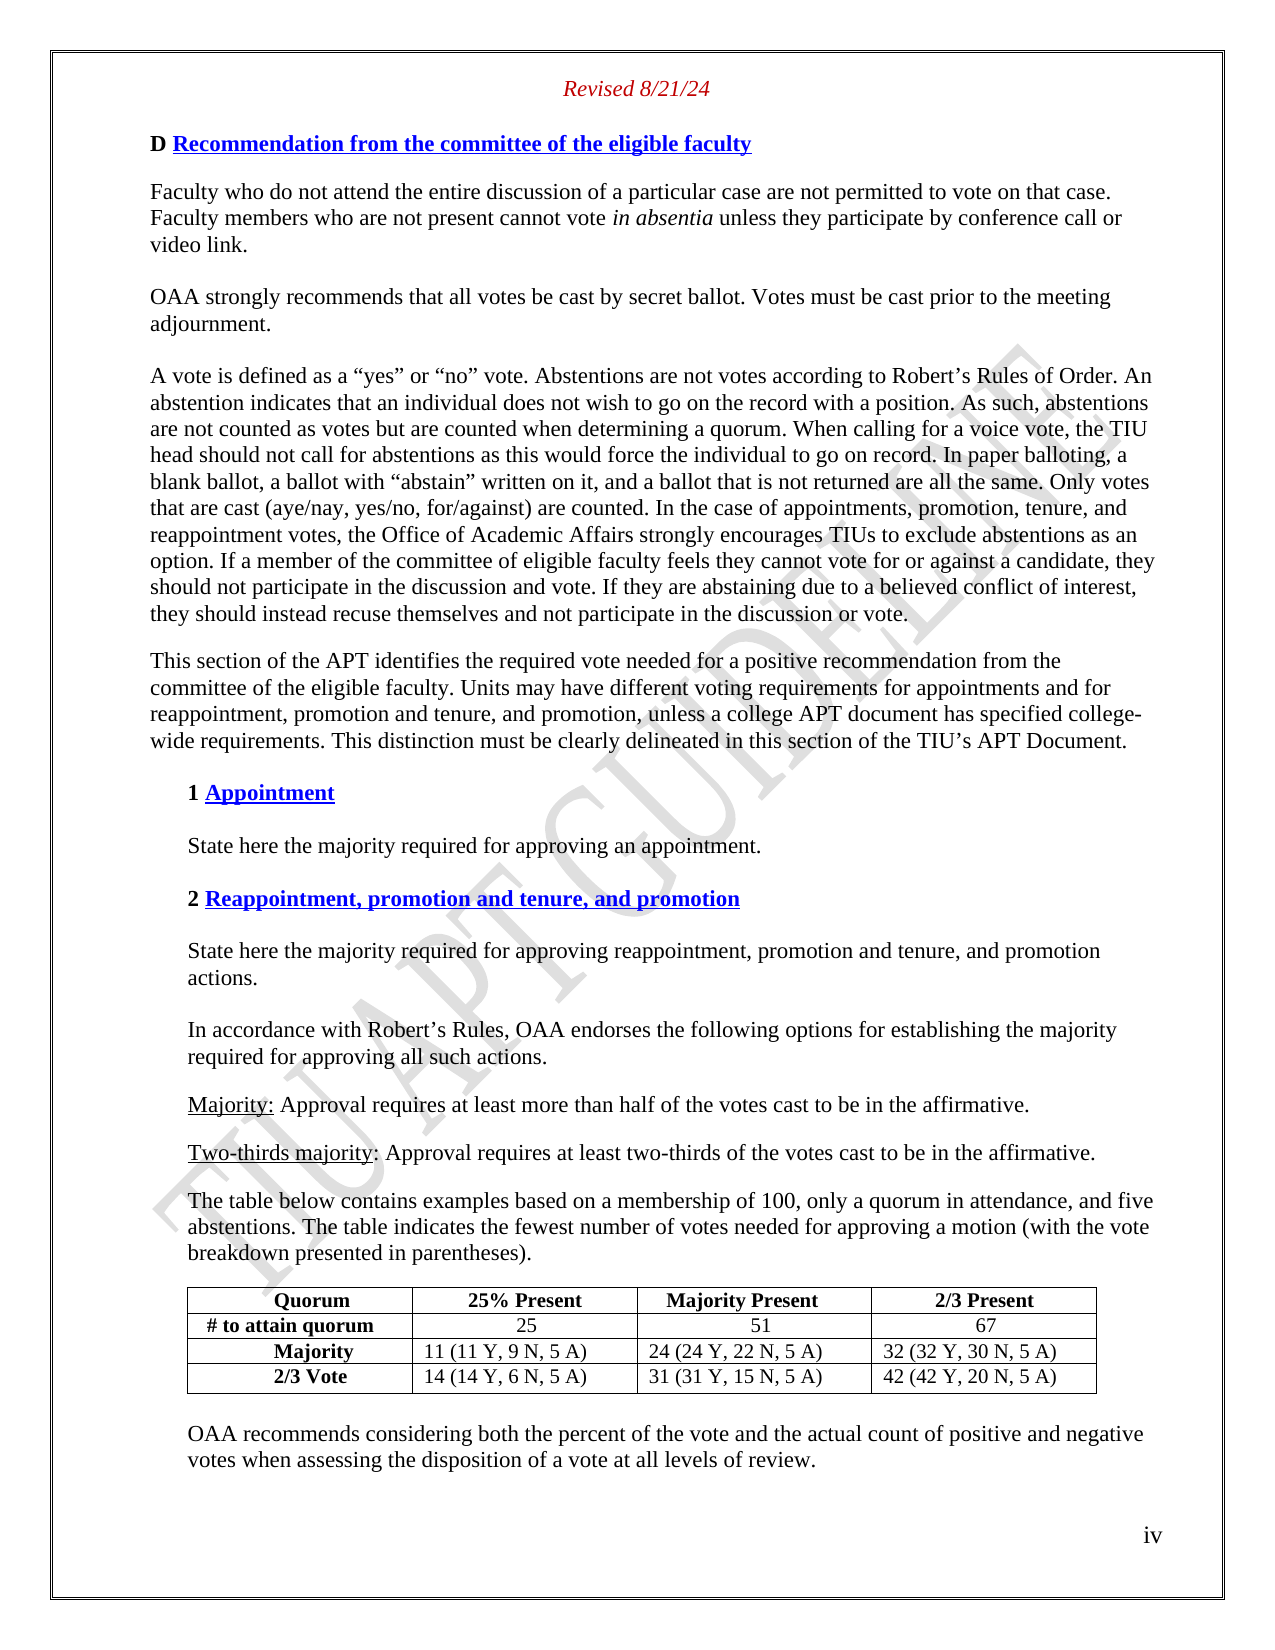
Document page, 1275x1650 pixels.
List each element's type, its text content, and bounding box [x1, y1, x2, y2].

text State here the majority required for approving reappointment, promotion and tenure, and promotion actions. [187, 937, 1162, 990]
text State here the majority required for approving an appointment. [187, 832, 1162, 858]
text Faculty who do not attend the entire discussion of a particular case are not permitted to vote on that case. Faculty members who are not present cannot vote in absentia unless they participate by conference call or video link. [150, 178, 1162, 257]
table_cell # to attain quorum [188, 1314, 412, 1337]
text OAA recommends considering both the percent of the vote and the actual count of positive and negative votes when assessing the disposition of a vote at all levels of review. [187, 1420, 1162, 1473]
table_cell 67 [872, 1314, 1096, 1337]
text This section of the APT identifies the required vote needed for a positive recommendation from the committee of the eligible faculty. Units may have different voting requirements for appointments and for reappointment, promotion and tenure, and promotion, unless a college APT document has specified college-wide requirements. This distinction must be clearly delineated in this section of the TIU’s APT Document. [150, 648, 1162, 753]
table_cell Majority [188, 1339, 412, 1363]
table_cell 11 (11 Y, 9 N, 5 A) [413, 1339, 637, 1363]
text Majority: Approval requires at least more than half of the votes cast to be in the affirmative. [187, 1091, 1162, 1117]
table_header Majority Present [638, 1288, 871, 1312]
subtitle 1 Appointment [187, 779, 1087, 806]
text A vote is defined as a “yes” or “no” vote. Abstentions are not votes according to Robert’s Rules of Order. An abstention indicates that an individual does not wish to go on the record with a position. As such, abstentions are not counted as votes but are counted when determining a quorum. When calling for a voice vote, the TIU head should not call for abstentions as this would force the individual to go on record. In paper balloting, a blank ballot, a ballot with “abstain” written on it, and a ballot that is not returned are all the same. Only votes that are cast (aye/nay, yes/no, for/against) are counted. In the case of appointments, promotion, tenure, and reappointment votes, the Office of Academic Affairs strongly encourages TIUs to exclude abstentions as an option. If a member of the committee of eligible faculty feels they cannot vote for or against a candidate, they should not participate in the discussion and vote. If they are abstaining due to a believed conflict of interest, they should instead recuse themselves and not participate in the discussion or vote. [150, 362, 1162, 626]
table_cell 25 [413, 1314, 637, 1337]
table_cell 14 (14 Y, 6 N, 5 A) [413, 1364, 637, 1392]
table_cell 51 [638, 1314, 871, 1337]
table_cell 2/3 Vote [188, 1364, 412, 1392]
table_header Quorum [188, 1288, 412, 1312]
table_cell 31 (31 Y, 15 N, 5 A) [638, 1364, 871, 1392]
text The table below contains examples based on a membership of 100, only a quorum in attendance, and five abstentions. The table indicates the fewest number of votes needed for approving a motion (with the vote breakdown presented in parentheses). [187, 1187, 1162, 1266]
table_cell 42 (42 Y, 20 N, 5 A) [872, 1364, 1096, 1392]
table_cell 24 (24 Y, 22 N, 5 A) [638, 1339, 871, 1363]
subtitle 2 Reappointment, promotion and tenure, and promotion [187, 885, 1087, 911]
subtitle D Recommendation from the committee of the eligible faculty [150, 130, 1087, 156]
text OAA strongly recommends that all votes be cast by secret ballot. Votes must be cast prior to the meeting adjournment. [150, 283, 1162, 336]
text Two-thirds majority: Approval requires at least two-thirds of the votes cast to be in the affirmative. [187, 1139, 1162, 1165]
table_header 25% Present [413, 1288, 637, 1312]
text In accordance with Robert’s Rules, OAA endorses the following options for establishing the majority required for approving all such actions. [187, 1017, 1162, 1069]
table_cell 32 (32 Y, 30 N, 5 A) [872, 1339, 1096, 1363]
table_header 2/3 Present [872, 1288, 1096, 1312]
